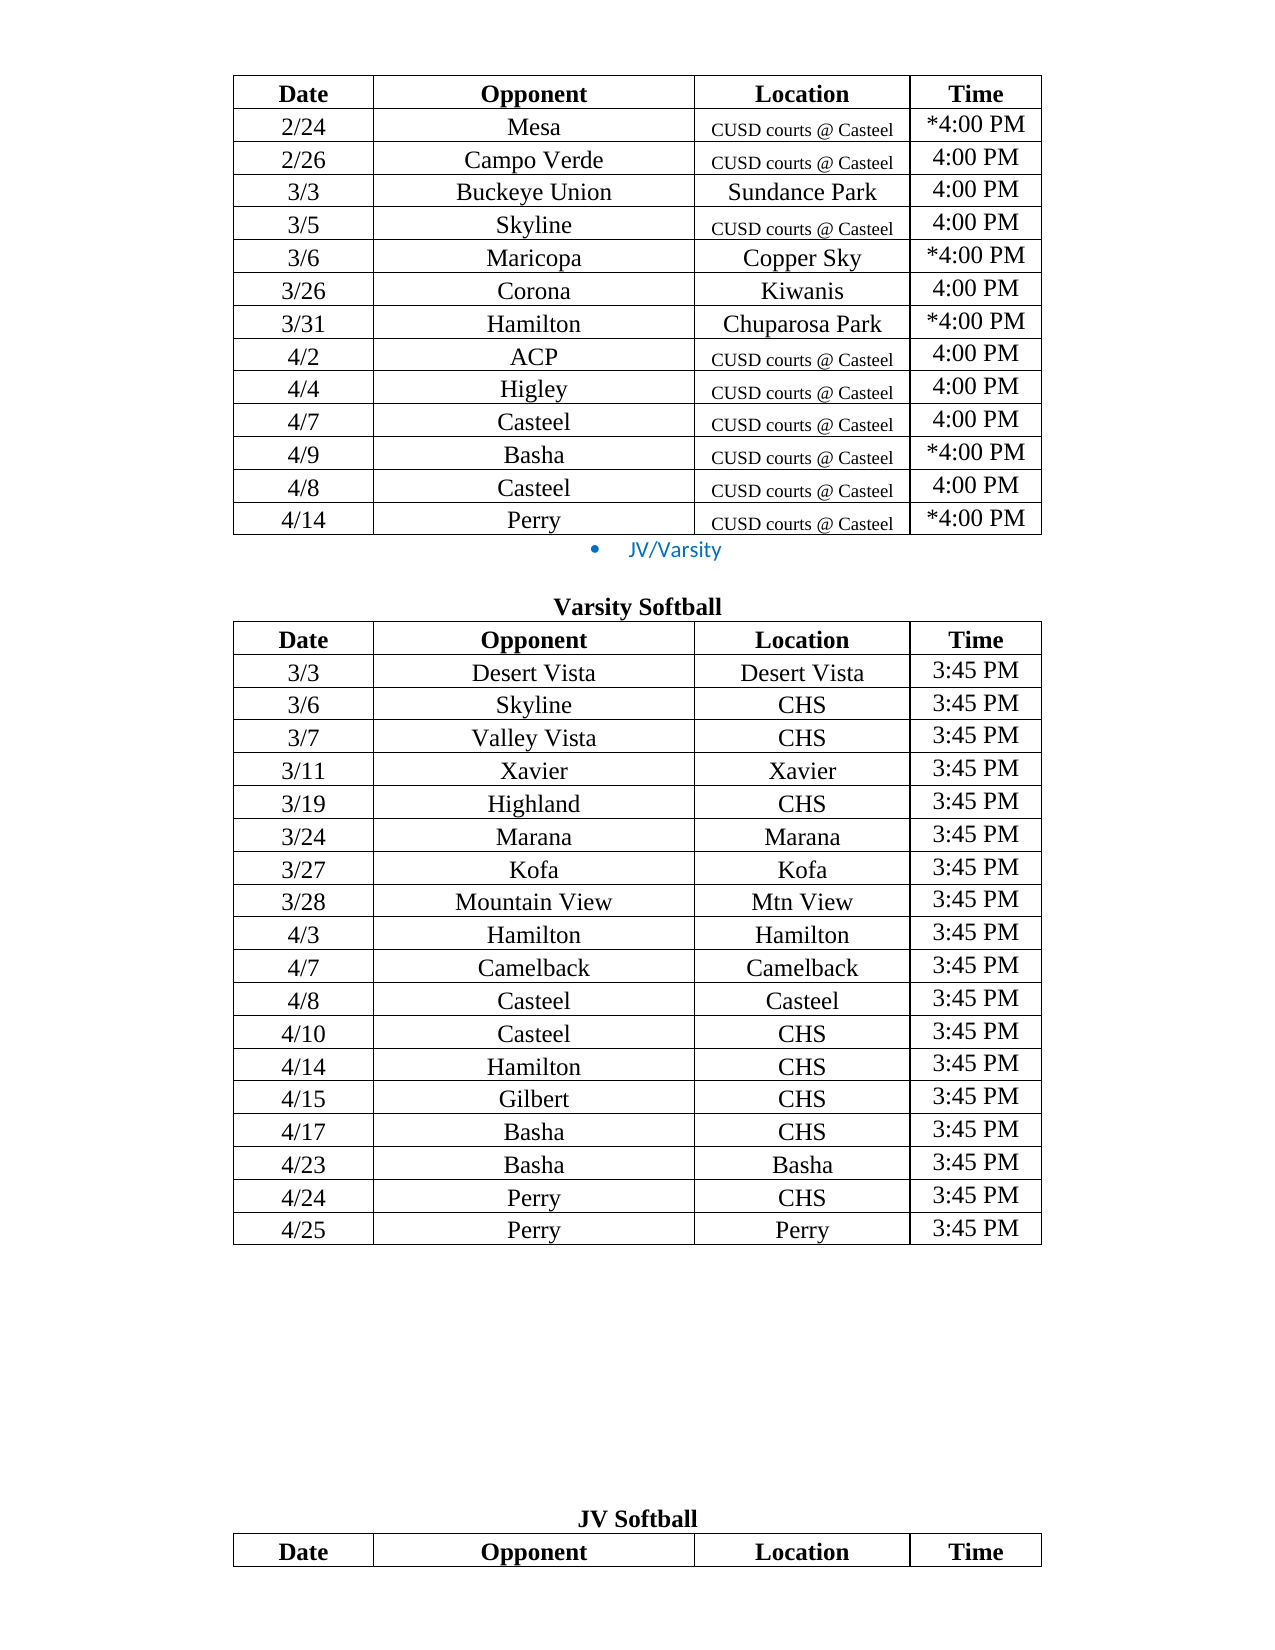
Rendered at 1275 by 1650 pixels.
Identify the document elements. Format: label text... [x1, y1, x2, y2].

table_cell CUSD courts @ Casteel [695, 207, 909, 239]
table_cell 3/7 [234, 720, 373, 752]
table_cell Copper Sky [695, 240, 909, 272]
table_cell CHS [695, 688, 909, 719]
table_cell CUSD courts @ Casteel [695, 371, 909, 403]
table_cell 3/31 [234, 306, 373, 337]
table_cell 4/25 [234, 1213, 373, 1244]
table_cell 4/23 [234, 1147, 373, 1179]
table_cell Hamilton [374, 1049, 694, 1080]
table_cell 3:45 PM [911, 655, 1041, 687]
table_cell 3:45 PM [911, 852, 1041, 883]
table_cell 4/2 [234, 339, 373, 370]
table_cell Casteel [695, 983, 909, 1015]
table_cell 4/4 [234, 371, 373, 403]
table_cell 3:45 PM [911, 819, 1041, 851]
table_cell CHS [695, 786, 909, 818]
table_cell Basha [374, 437, 694, 469]
table_cell Kofa [374, 852, 694, 883]
table_cell 4/14 [234, 503, 373, 534]
table_cell 4/9 [234, 437, 373, 469]
table_cell 3:45 PM [911, 786, 1041, 818]
table_header Time [911, 1534, 1041, 1566]
table_cell 4/15 [234, 1081, 373, 1113]
table_cell 3/24 [234, 819, 373, 851]
table_cell CUSD courts @ Casteel [695, 437, 909, 469]
table_cell Basha [695, 1147, 909, 1179]
table_cell Mountain View [374, 885, 694, 916]
table_cell 3:45 PM [911, 720, 1041, 752]
table_cell CHS [695, 1049, 909, 1080]
table_cell CHS [695, 1180, 909, 1212]
table_cell Hamilton [374, 306, 694, 337]
table_cell 3:45 PM [911, 1180, 1041, 1212]
table_cell 4/17 [234, 1114, 373, 1146]
table_cell Highland [374, 786, 694, 818]
table_cell CUSD courts @ Casteel [695, 339, 909, 370]
table_cell 3/6 [234, 688, 373, 719]
table_cell Casteel [374, 404, 694, 436]
table_header Date [234, 76, 373, 108]
table_cell 4/3 [234, 917, 373, 949]
table_cell 4:00 PM [911, 470, 1041, 502]
table_cell Gilbert [374, 1081, 694, 1113]
table_cell 3:45 PM [911, 1147, 1041, 1179]
table_cell 3:45 PM [911, 1049, 1041, 1080]
table_cell CHS [695, 1016, 909, 1047]
table_cell Chuparosa Park [695, 306, 909, 337]
table_cell 3/6 [234, 240, 373, 272]
table_cell Camelback [374, 950, 694, 982]
table_cell CUSD courts @ Casteel [695, 470, 909, 502]
table_cell 3:45 PM [911, 983, 1041, 1015]
table_cell Casteel [374, 470, 694, 502]
table_header Time [911, 76, 1041, 108]
table_cell 3:45 PM [911, 885, 1041, 916]
table_cell 4:00 PM [911, 273, 1041, 305]
table_cell Skyline [374, 207, 694, 239]
table_cell CHS [695, 1114, 909, 1146]
table_cell Camelback [695, 950, 909, 982]
table_header Opponent [374, 1534, 694, 1566]
table_cell 3:45 PM [911, 688, 1041, 719]
table_cell 3/28 [234, 885, 373, 916]
table_cell 4:00 PM [911, 175, 1041, 206]
table_cell 3:45 PM [911, 1213, 1041, 1244]
table_cell Perry [695, 1213, 909, 1244]
text Varsity Softball [75, 592, 1200, 621]
table_cell 4/24 [234, 1180, 373, 1212]
table_cell Hamilton [695, 917, 909, 949]
table_cell Casteel [374, 1016, 694, 1047]
table_cell CHS [695, 720, 909, 752]
table_header Location [695, 1534, 909, 1566]
table_cell Xavier [374, 753, 694, 785]
table_cell 4/14 [234, 1049, 373, 1080]
table_cell Xavier [695, 753, 909, 785]
table_cell CUSD courts @ Casteel [695, 503, 909, 534]
table_cell 3:45 PM [911, 753, 1041, 785]
list JV/Varsity [112, 535, 1200, 563]
table_cell 4/8 [234, 470, 373, 502]
table_cell 3/19 [234, 786, 373, 818]
table_header Location [695, 76, 909, 108]
table_cell Kofa [695, 852, 909, 883]
table_cell Maricopa [374, 240, 694, 272]
table_header Opponent [374, 622, 694, 654]
table_cell Corona [374, 273, 694, 305]
table_cell 3:45 PM [911, 1016, 1041, 1047]
text JV Softball [75, 1504, 1200, 1533]
table_cell 3/3 [234, 655, 373, 687]
table_cell 4:00 PM [911, 207, 1041, 239]
table_cell Campo Verde [374, 142, 694, 173]
table_cell *4:00 PM [911, 437, 1041, 469]
table_cell Basha [374, 1114, 694, 1146]
table_cell Hamilton [374, 917, 694, 949]
table_cell 3/3 [234, 175, 373, 206]
table_cell Kiwanis [695, 273, 909, 305]
table_cell 3/26 [234, 273, 373, 305]
table_cell *4:00 PM [911, 240, 1041, 272]
table_cell 3/11 [234, 753, 373, 785]
table_cell 3:45 PM [911, 1081, 1041, 1113]
table_cell Marana [695, 819, 909, 851]
table_cell Desert Vista [695, 655, 909, 687]
table_cell 4/7 [234, 950, 373, 982]
table_header Opponent [374, 76, 694, 108]
table_cell *4:00 PM [911, 306, 1041, 337]
table_cell *4:00 PM [911, 109, 1041, 141]
table_cell 3:45 PM [911, 950, 1041, 982]
table_cell Casteel [374, 983, 694, 1015]
table_cell 4/7 [234, 404, 373, 436]
table_cell 2/26 [234, 142, 373, 173]
table_cell 3:45 PM [911, 1114, 1041, 1146]
table_cell 4:00 PM [911, 339, 1041, 370]
table_header Location [695, 622, 909, 654]
table_cell CHS [695, 1081, 909, 1113]
table_cell Mesa [374, 109, 694, 141]
table_cell Sundance Park [695, 175, 909, 206]
table_cell 4/10 [234, 1016, 373, 1047]
table_cell Perry [374, 503, 694, 534]
table_cell ACP [374, 339, 694, 370]
table_header Date [234, 622, 373, 654]
table_cell CUSD courts @ Casteel [695, 142, 909, 173]
table_cell CUSD courts @ Casteel [695, 109, 909, 141]
table_cell *4:00 PM [911, 503, 1041, 534]
table_header Date [234, 1534, 373, 1566]
table_cell Marana [374, 819, 694, 851]
table_cell 4:00 PM [911, 371, 1041, 403]
table_cell 3/27 [234, 852, 373, 883]
table_cell 4/8 [234, 983, 373, 1015]
table_cell Desert Vista [374, 655, 694, 687]
table_cell 3/5 [234, 207, 373, 239]
table_cell Basha [374, 1147, 694, 1179]
table_cell 4:00 PM [911, 404, 1041, 436]
table_cell Buckeye Union [374, 175, 694, 206]
table_cell Mtn View [695, 885, 909, 916]
table_cell Higley [374, 371, 694, 403]
table_header Time [911, 622, 1041, 654]
table_cell 4:00 PM [911, 142, 1041, 173]
table_cell CUSD courts @ Casteel [695, 404, 909, 436]
table_cell 3:45 PM [911, 917, 1041, 949]
table_cell Perry [374, 1180, 694, 1212]
table_cell 2/24 [234, 109, 373, 141]
table_cell Perry [374, 1213, 694, 1244]
table_cell Skyline [374, 688, 694, 719]
table_cell Valley Vista [374, 720, 694, 752]
